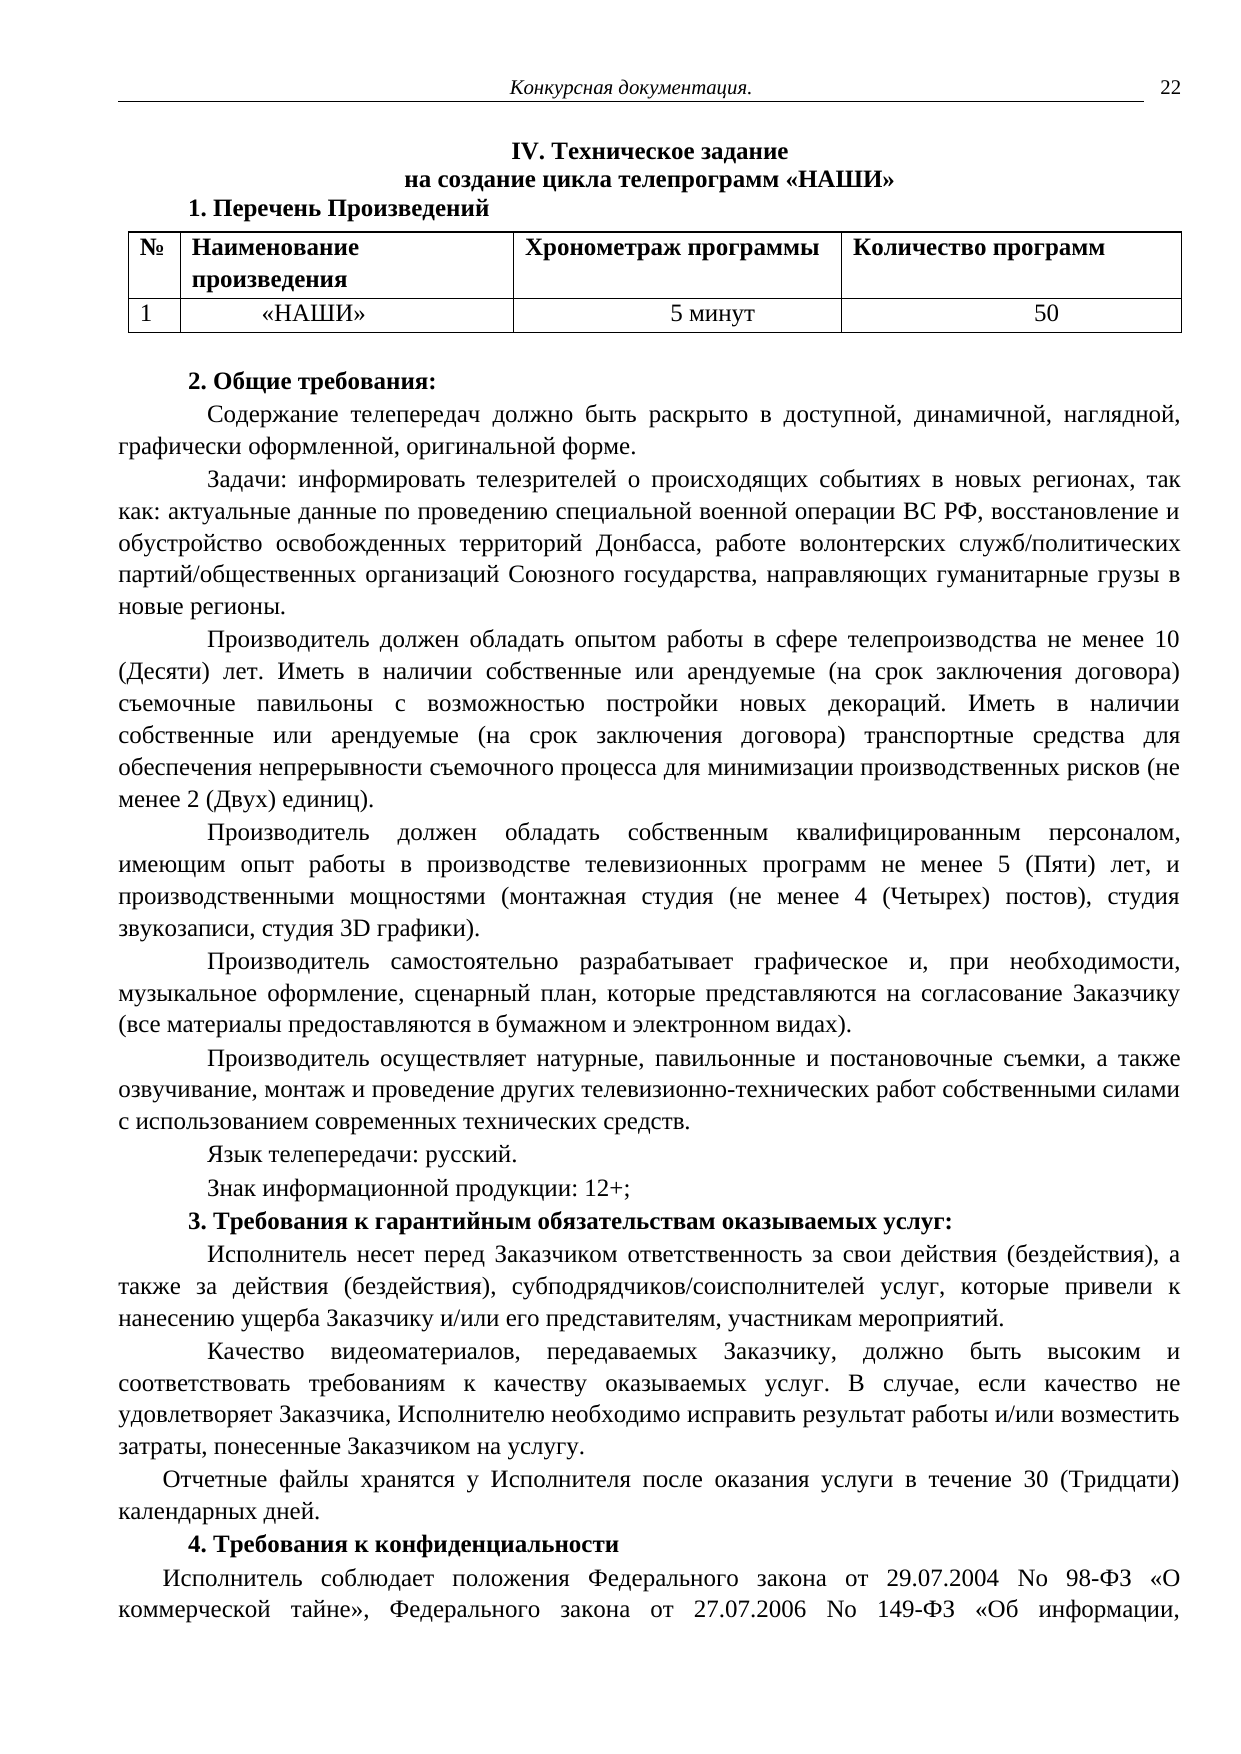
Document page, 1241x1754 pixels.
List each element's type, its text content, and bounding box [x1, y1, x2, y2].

table_header Количество программ [842, 233, 1181, 297]
table_header Наименование произведения [181, 233, 513, 297]
text Производитель осуществляет натурные, павильонные и постановочные съемки, а также озвучивание, монтаж и проведение других телевизионно-технических работ собственными силами с использованием современных технических средств. [118, 1043, 1181, 1135]
text Отчетные файлы хранятся у Исполнителя после оказания услуги в течение 30 (Тридцати) календарных дней. [118, 1464, 1181, 1525]
table_cell 5 минут [514, 299, 841, 332]
text Производитель должен обладать опытом работы в сфере телепроизводства не менее 10 (Десяти) лет. Иметь в наличии собственные или арендуемые (на срок заключения договора) съемочные павильоны с возможностью постройки новых декораций. Иметь в наличии собственные или арендуемые (на срок заключения договора) транспортные средства для обеспечения непрерывности съемочного процесса для минимизации производственных рисков (не менее 2 (Двух) единиц). [118, 624, 1181, 813]
text на создание цикла телепрограмм «НАШИ» [118, 164, 1181, 193]
table_cell «НАШИ» [181, 299, 513, 332]
table_header Хронометраж программы [514, 233, 841, 297]
text Производитель самостоятельно разрабатывает графическое и, при необходимости, музыкальное оформление, сценарный план, которые представляются на согласование Заказчику (все материалы предоставляются в бумажном и электронном видах). [118, 946, 1181, 1038]
text Язык телепередачи: русский. [118, 1139, 1181, 1168]
table_cell 1 [129, 299, 180, 332]
text Знак информационной продукции: 12+; [118, 1173, 1181, 1201]
text Задачи: информировать телезрителей о происходящих событиях в новых регионах, так как: актуальные данные по проведению специальной военной операции ВС РФ, восстановление и обустройство освобожденных территорий Донбасса, работе волонтерских служб/политических партий/общественных организаций Союзного государства, направляющих гуманитарные грузы в новые регионы. [118, 464, 1181, 620]
text Исполнитель несет перед Заказчиком ответственность за свои действия (бездействия), а также за действия (бездействия), субподрядчиков/соисполнителей услуг, которые привели к нанесению ущерба Заказчику и/или его представителям, участникам мероприятий. [118, 1239, 1181, 1331]
text 1. Перечень Произведений [118, 193, 1181, 222]
text Качество видеоматериалов, передаваемых Заказчику, должно быть высоким и соответствовать требованиям к качеству оказываемых услуг. В случае, если качество не удовлетворяет Заказчика, Исполнителю необходимо исправить результат работы и/или возместить затраты, понесенные Заказчиком на услугу. [118, 1336, 1181, 1460]
text IV. Техническое задание [118, 136, 1181, 164]
text 3. Требования к гарантийным обязательствам оказываемых услуг: [118, 1206, 1181, 1234]
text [118, 1563, 1181, 1623]
table_cell 50 [842, 299, 1181, 332]
table_header № [129, 233, 180, 297]
text Производитель должен обладать собственным квалифицированным персоналом, имеющим опыт работы в производстве телевизионных программ не менее 5 (Пяти) лет, и производственными мощностями (монтажная студия (не менее 4 (Четырех) постов), студия звукозаписи, студия 3D графики). [118, 817, 1181, 941]
text 4. Требования к конфиденциальности [118, 1529, 1181, 1558]
text 2. Общие требования: [118, 366, 1181, 394]
text Содержание телепередач должно быть раскрыто в доступной, динамичной, наглядной, графически оформленной, оригинальной форме. [118, 399, 1181, 459]
